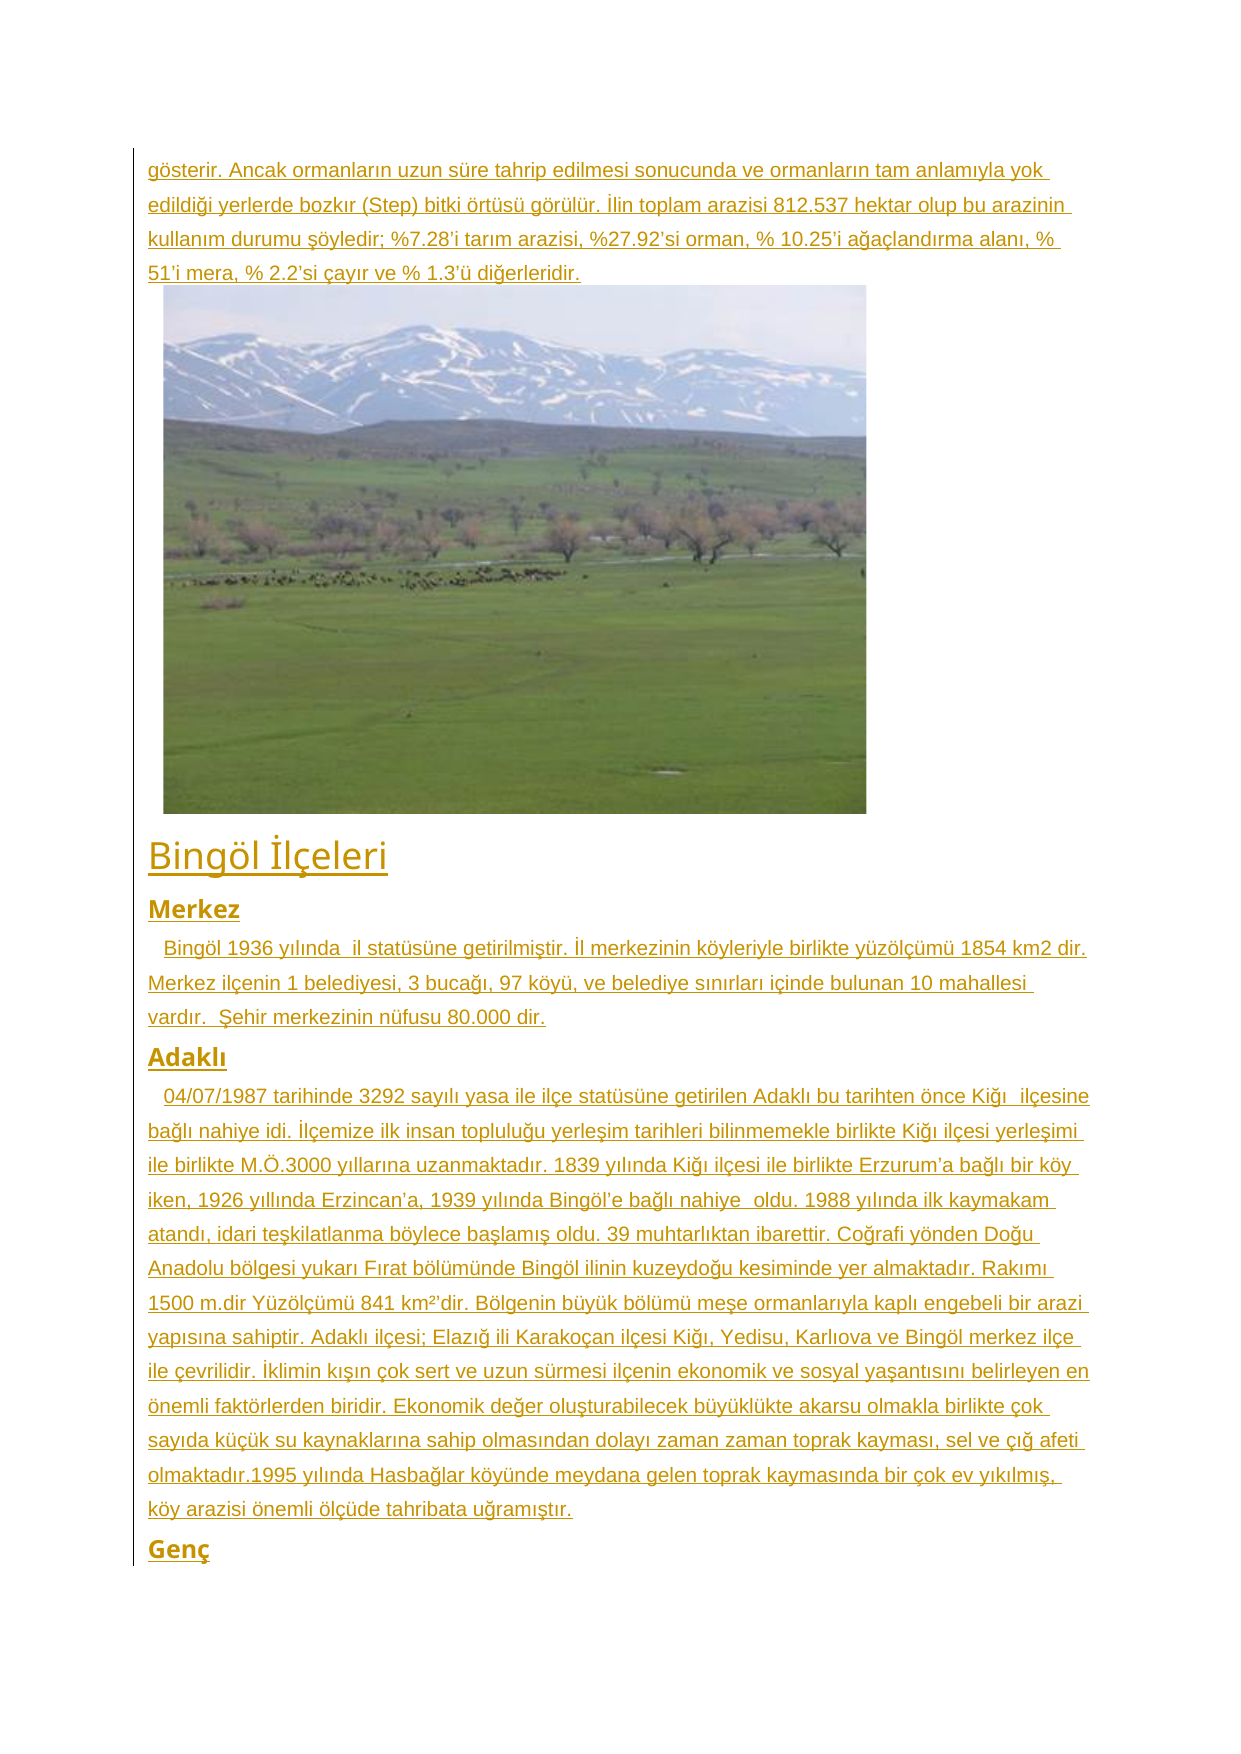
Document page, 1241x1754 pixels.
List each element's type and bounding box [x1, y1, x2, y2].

picture [163, 285, 867, 814]
